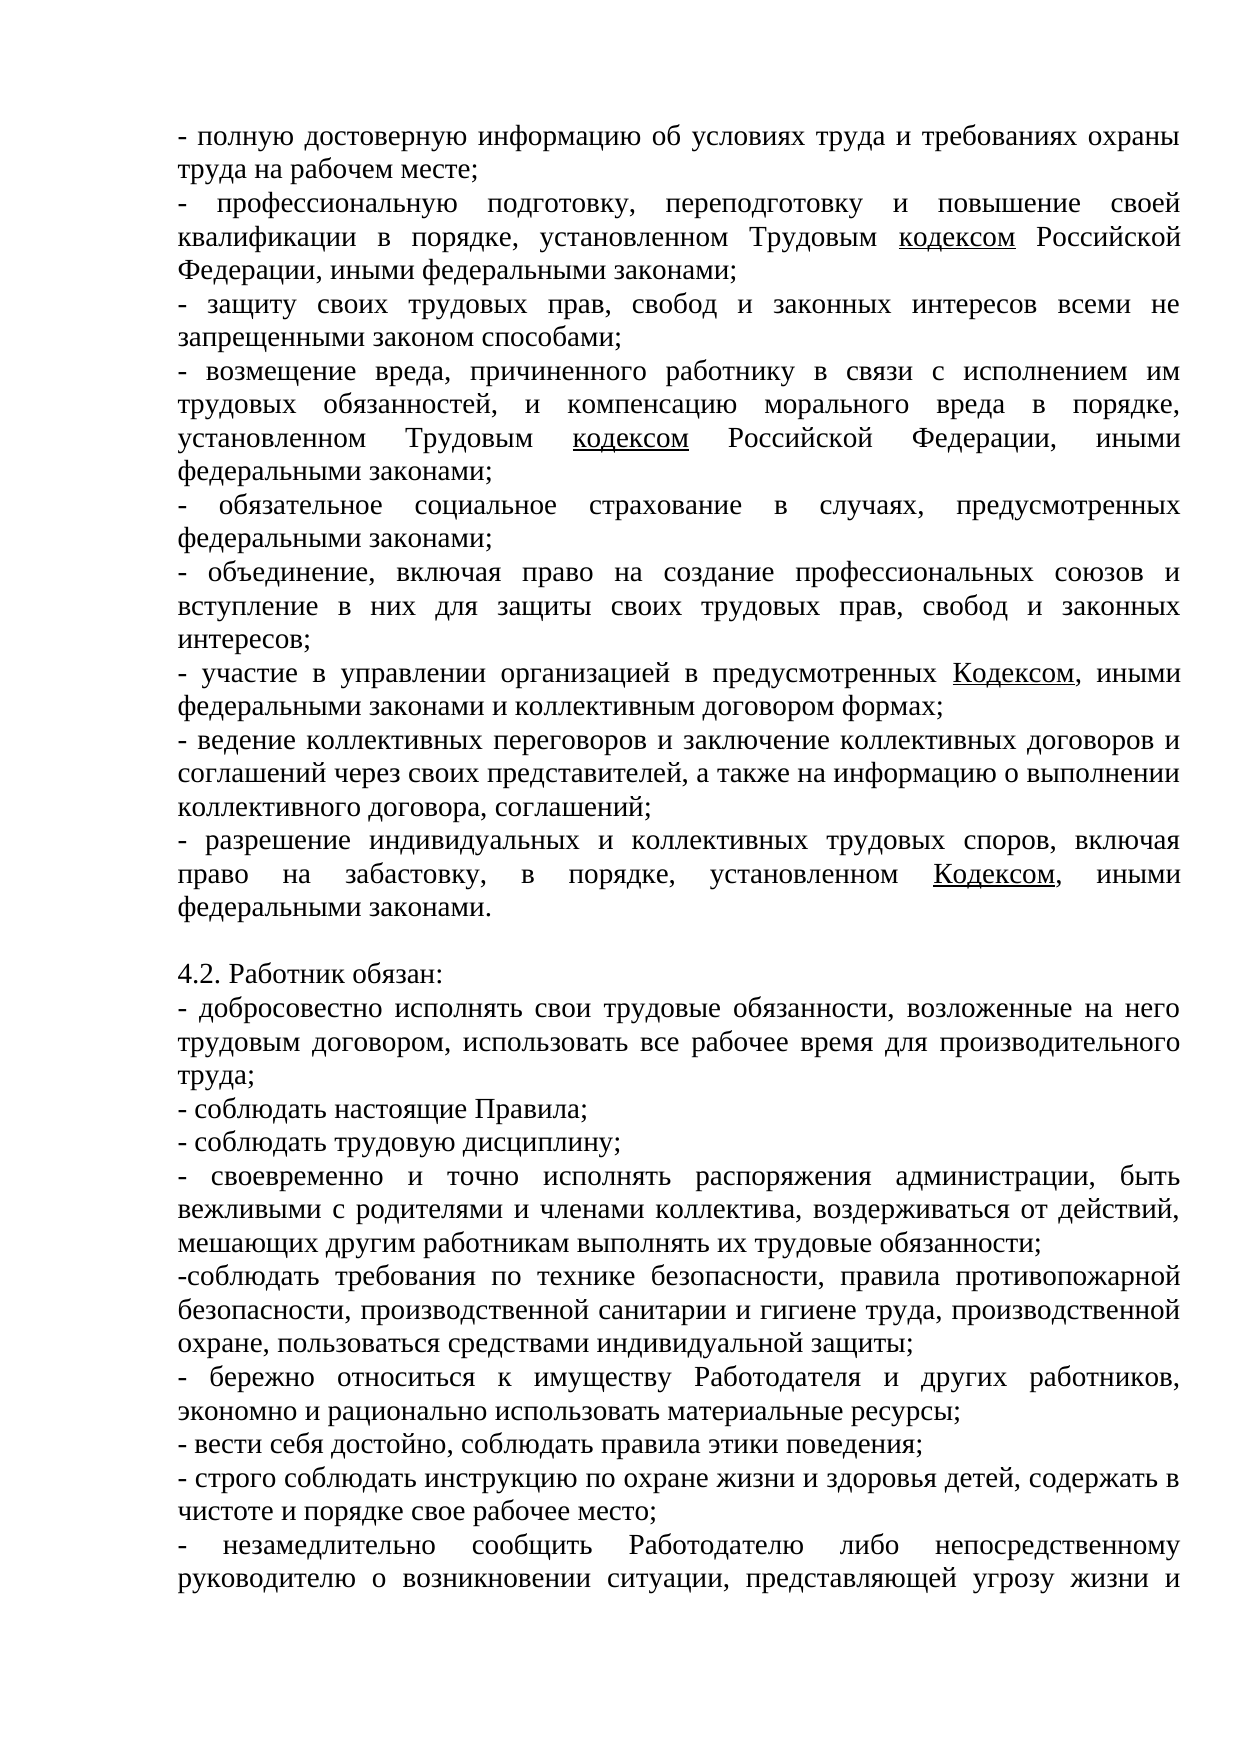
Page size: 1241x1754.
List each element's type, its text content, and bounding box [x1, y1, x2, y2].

text - возмещение вреда, причиненного работнику в связи с исполнением им трудовых обязанностей, и компенсацию морального вреда в порядке, установленном Трудовым кодексом Российской Федерации, иными федеральными законами; [177, 353, 1181, 487]
text - защиту своих трудовых прав, свобод и законных интересов всеми не запрещенными законом способами; [177, 286, 1181, 353]
text - своевременно и точно исполнять распоряжения администрации, быть вежливыми с родителями и членами коллектива, воздерживаться от действий, мешающих другим работникам выполнять их трудовые обязанности; [177, 1158, 1181, 1258]
text - ведение коллективных переговоров и заключение коллективных договоров и соглашений через своих представителей, а также на информацию о выполнении коллективного договора, соглашений; [177, 722, 1181, 822]
text - разрешение индивидуальных и коллективных трудовых споров, включая право на забастовку, в порядке, установленном Кодексом, иными федеральными законами. [177, 822, 1181, 923]
text - бережно относиться к имуществу Работодателя и других работников, экономно и рационально использовать материальные ресурсы; [177, 1359, 1181, 1426]
text - соблюдать настоящие Правила; [177, 1091, 1181, 1124]
text - объединение, включая право на создание профессиональных союзов и вступление в них для защиты своих трудовых прав, свобод и законных интересов; [177, 554, 1181, 655]
text - обязательное социальное страхование в случаях, предусмотренных федеральными законами; [177, 487, 1181, 554]
text - строго соблюдать инструкцию по охране жизни и здоровья детей, содержать в чистоте и порядке свое рабочее место; [177, 1460, 1181, 1527]
text - профессиональную подготовку, переподготовку и повышение своей квалификации в порядке, установленном Трудовым кодексом Российской Федерации, иными федеральными законами; [177, 185, 1181, 286]
text 4.2. Работник обязан: [177, 957, 1181, 990]
text - вести себя достойно, соблюдать правила этики поведения; [177, 1426, 1181, 1460]
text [177, 1527, 1181, 1594]
text -соблюдать требования по технике безопасности, правила противопожарной безопасности, производственной санитарии и гигиене труда, производственной охране, пользоваться средствами индивидуальной защиты; [177, 1258, 1181, 1359]
text - добросовестно исполнять свои трудовые обязанности, возложенные на него трудовым договором, использовать все рабочее время для производительного труда; [177, 990, 1181, 1091]
text - участие в управлении организацией в предусмотренных Кодексом, иными федеральными законами и коллективным договором формах; [177, 655, 1181, 722]
text - соблюдать трудовую дисциплину; [177, 1124, 1181, 1158]
text - полную достоверную информацию об условиях труда и требованиях охраны труда на рабочем месте; [177, 118, 1181, 185]
